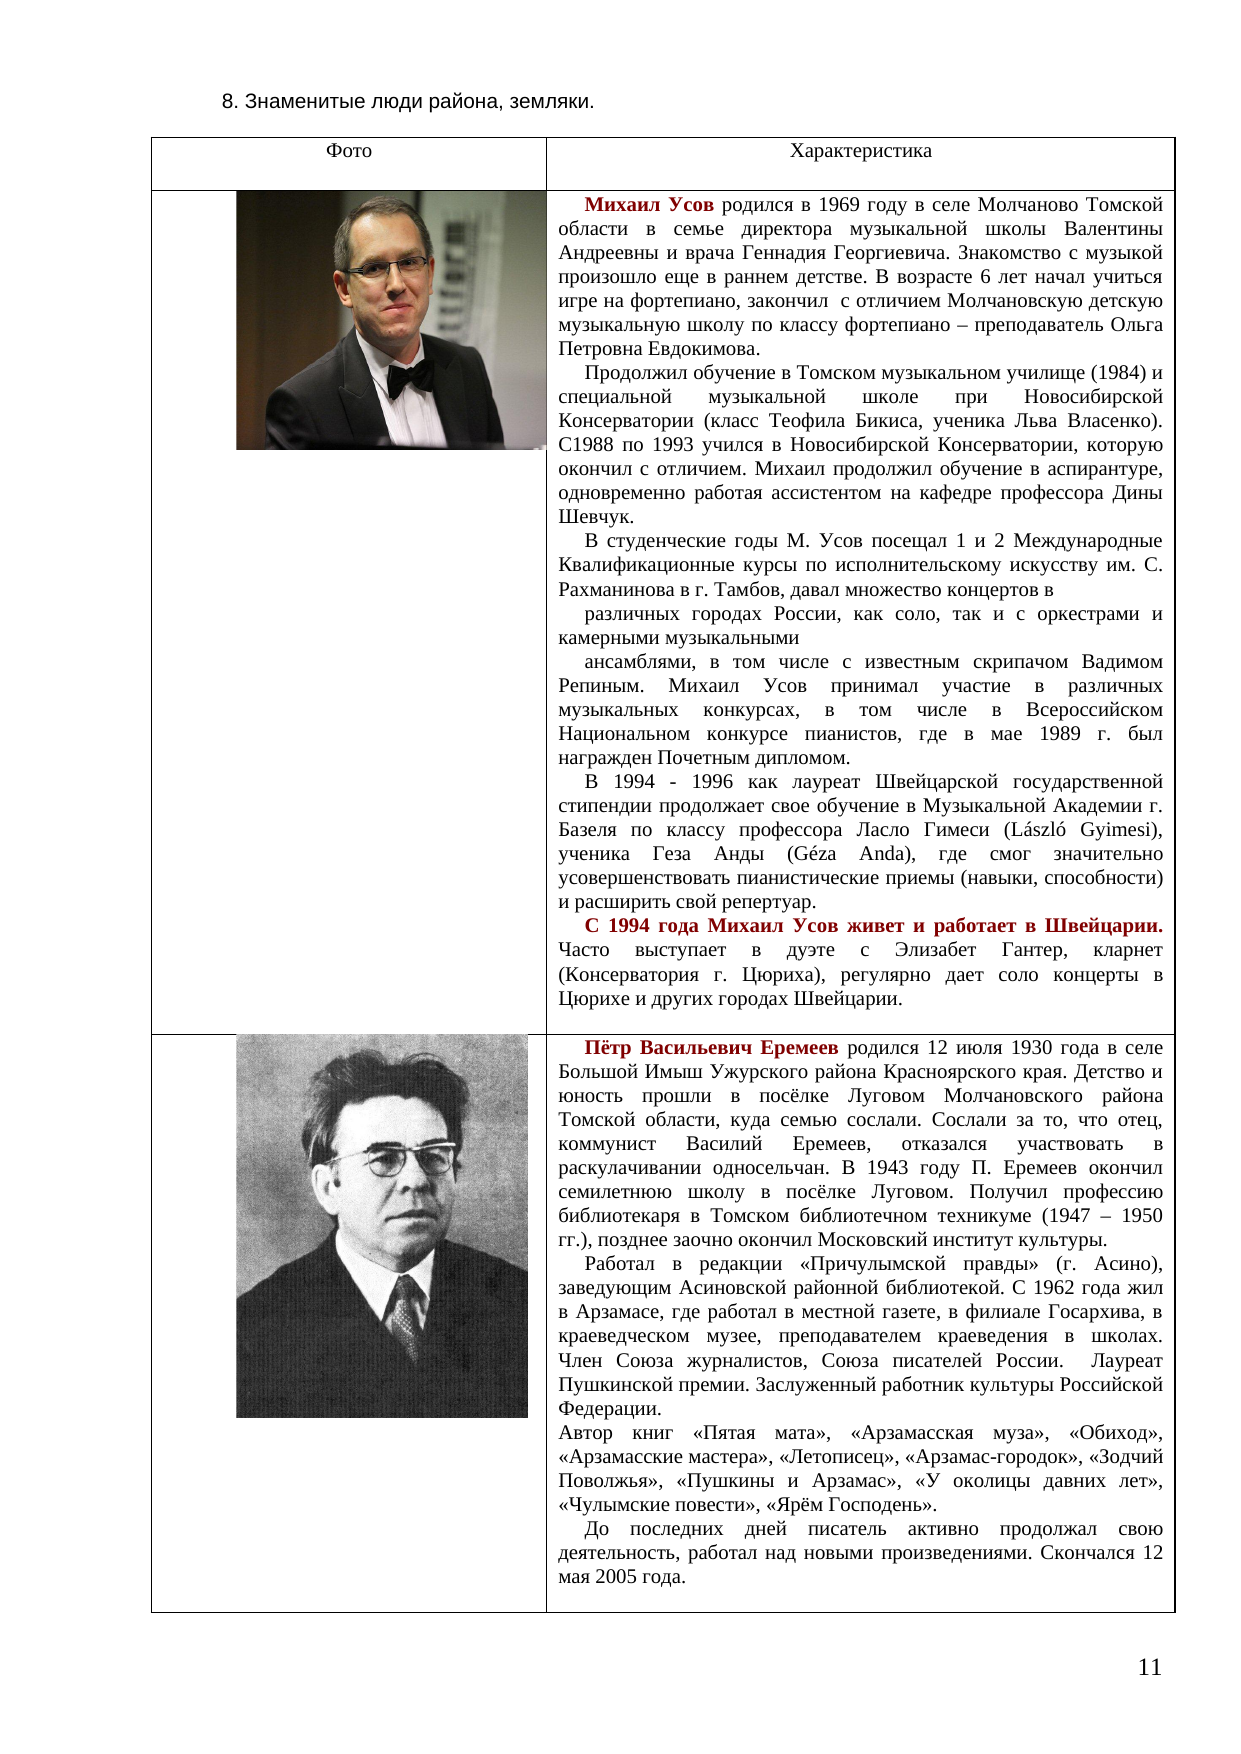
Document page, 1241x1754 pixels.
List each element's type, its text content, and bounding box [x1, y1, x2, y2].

table_cell Пётр Васильевич Еремеев родился 12 июля 1930 года в селе Большой Имыш Ужурского района Красноярского края. Детство и юность прошли в посёлке Луговом Молчановского района Томской области, куда семью сослали. Сослали за то, что отец, коммунист Василий Еремеев, отказался участвовать в раскулачивании односельчан. В 1943 году П. Еремеев окончил семилетнюю школу в посёлке Луговом. Получил профессию библиотекаря в Томском библиотечном техникуме (1947 – 1950 гг.), позднее заочно окончил Московский институт культуры. Работал в редакции «Причулымской правды» (г. Асино), заведующим Асиновской районной библиотекой. С 1962 года жил в Арзамасе, где работал в местной газете, в филиале Госархива, в краеведческом музее, преподавателем краеведения в школах. Член Союза журналистов, Союза писателей России. Лауреат Пушкинской премии. Заслуженный работник культуры Российской Федерации. Автор книг «Пятая мата», «Арзамасская муза», «Обиход», «Арзамасские мастера», «Летописец», «Арзамас-городок», «Зодчий Поволжья», «Пушкины и Арзамас», «У околицы давних лет», «Чулымские повести», «Ярём Господень». До последних дней писатель активно продолжал свою деятельность, работал над новыми произведениями. Скончался 12 мая 2005 года. [547, 1035, 1174, 1612]
table_cell [152, 1035, 546, 1612]
picture [236, 191, 547, 450]
table_header Фото [152, 138, 546, 190]
subtitle 8. Знаменитые люди района, земляки. [162, 89, 1177, 113]
table_header Характеристика [547, 138, 1174, 190]
picture [236, 1034, 528, 1418]
table_cell Михаил Усов родился в 1969 году в селе Молчаново Томской области в семье директора музыкальной школы Валентины Андреевны и врача Геннадия Георгиевича. Знакомство с музыкой произошло еще в раннем детстве. В возрасте 6 лет начал учиться игре на фортепиано, закончил с отличием Молчановскую детскую музыкальную школу по классу фортепиано – преподаватель Ольга Петровна Евдокимова. Продолжил обучение в Томском музыкальном училище (1984) и специальной музыкальной школе при Новосибирской Консерватории (класс Теофила Бикиса, ученика Льва Власенко). С1988 по 1993 учился в Новосибирской Консерватории, которую окончил с отличием. Михаил продолжил обучение в аспирантуре, одновременно работая ассистентом на кафедре профессора Дины Шевчук. В студенческие годы М. Усов посещал 1 и 2 Международные Квалификационные курсы по исполнительскому искусству им. С. Рахманинова в г. Тамбов, давал множество концертов в различных городах России, как соло, так и с оркестрами и камерными музыкальными ансамблями, в том числе с известным скрипачом Вадимом Репиным. Михаил Усов принимал участие в различных музыкальных конкурсах, в том числе в Всероссийском Национальном конкурсе пианистов, где в мае 1989 г. был награжден Почетным дипломом. В 1994 - 1996 как лауреат Швейцарской государственной стипендии продолжает свое обучение в Музыкальной Академии г. Базеля по классу профессора Ласло Гимеси (László Gyimesi), ученика Геза Анды (Géza Anda), где смог значительно усовершенствовать пианистические приемы (навыки, способности) и расширить свой репертуар. С 1994 года Михаил Усов живет и работает в Швейцарии. Часто выступает в дуэте с Элизабет Гантер, кларнет (Консерватория г. Цюриха), регулярно дает соло концерты в Цюрихе и других городах Швейцарии. [547, 191, 1174, 1034]
table_cell [152, 191, 546, 1034]
